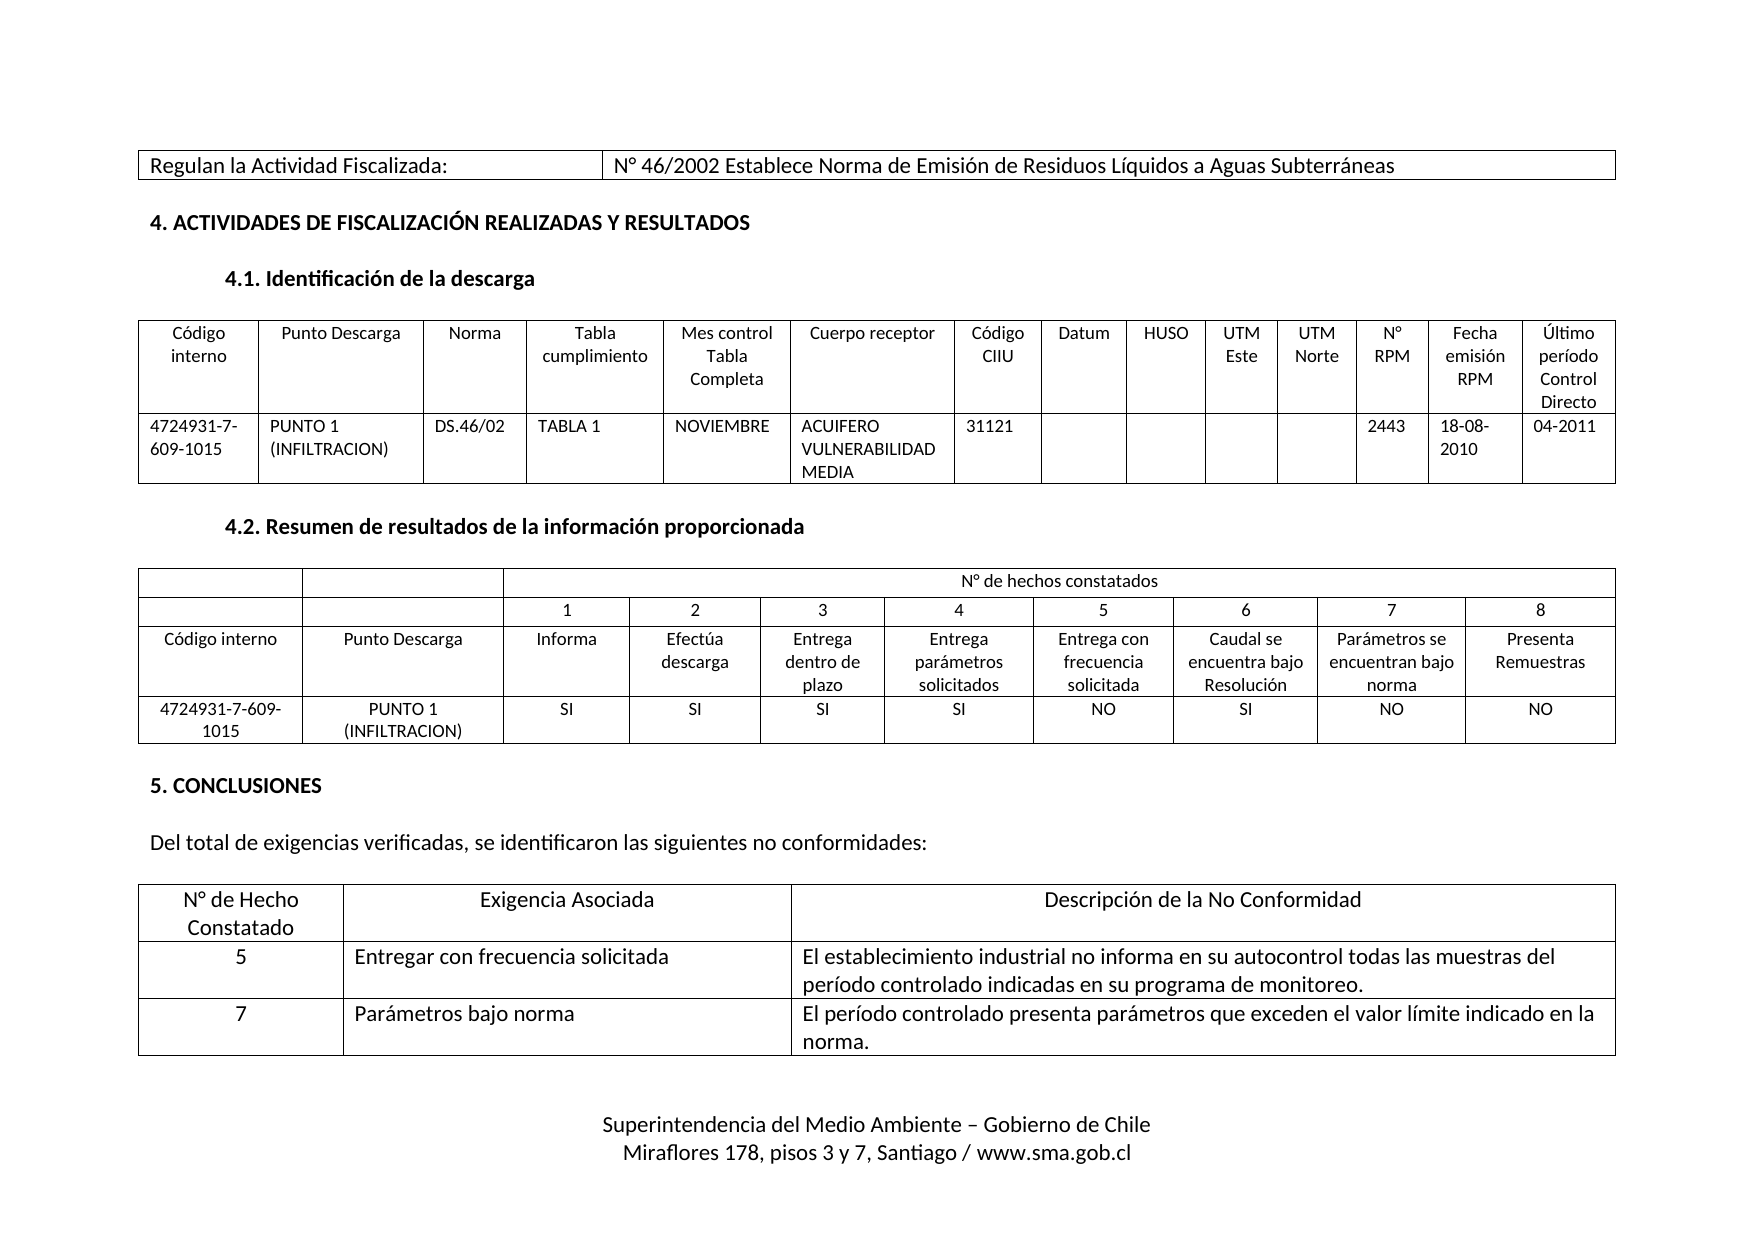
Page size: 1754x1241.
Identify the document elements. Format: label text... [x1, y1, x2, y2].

table_cell SI [1174, 697, 1317, 743]
table_cell Entrega con frecuencia solicitada [1034, 627, 1173, 696]
table_cell SI [630, 697, 760, 743]
table_header Mes control Tabla Completa [664, 321, 790, 413]
table_cell Parámetros se encuentran bajo norma [1318, 627, 1465, 696]
table_cell Parámetros bajo norma [344, 999, 791, 1055]
table_cell Entrega dentro de plazo [761, 627, 884, 696]
table_cell NOVIEMBRE [664, 414, 790, 483]
table_cell 6 [1174, 598, 1317, 626]
table_header N° de hechos constatados [504, 569, 1615, 597]
table_cell [1278, 414, 1356, 483]
table_cell Entrega parámetros solicitados [885, 627, 1033, 696]
table_cell PUNTO 1 (INFILTRACION) [303, 697, 503, 743]
table_header Fecha emisión RPM [1429, 321, 1522, 413]
table_cell 4724931-7-609-1015 [139, 697, 302, 743]
table_cell DS.46/02 [424, 414, 526, 483]
table_cell 8 [1466, 598, 1615, 626]
table_cell 31121 [955, 414, 1041, 483]
table_cell TABLA 1 [527, 414, 663, 483]
table_header Tabla cumplimiento [527, 321, 663, 413]
table_cell [303, 598, 503, 626]
table_cell Efectúa descarga [630, 627, 760, 696]
table_header UTM Este [1206, 321, 1277, 413]
table_cell SI [885, 697, 1033, 743]
table_cell 18-08-2010 [1429, 414, 1522, 483]
table_header Código interno [139, 321, 258, 413]
table_cell 4724931-7-609-1015 [139, 414, 258, 483]
text 4. ACTIVIDADES DE FISCALIZACIÓN REALIZADAS Y RESULTADOS [150, 180, 1604, 236]
table_cell 7 [1318, 598, 1465, 626]
table_cell 5 [1034, 598, 1173, 626]
table_cell 7 [139, 999, 343, 1055]
table_cell SI [504, 697, 629, 743]
table_header Datum [1042, 321, 1126, 413]
table_header UTM Norte [1278, 321, 1356, 413]
table_cell El período controlado presenta parámetros que exceden el valor límite indicado en la norma. [792, 999, 1615, 1055]
table_header Norma [424, 321, 526, 413]
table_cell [139, 151, 602, 179]
table_cell NO [1466, 697, 1615, 743]
table_header Descripción de la No Conformidad [792, 885, 1615, 941]
table_cell SI [761, 697, 884, 743]
table_cell Entregar con frecuencia solicitada [344, 942, 791, 998]
table_cell [139, 598, 302, 626]
table_header [139, 569, 302, 597]
table_cell Caudal se encuentra bajo Resolución [1174, 627, 1317, 696]
text Del total de exigencias verificadas, se identificaron las siguientes no conformidades: [150, 800, 1604, 856]
table_cell 3 [761, 598, 884, 626]
table_header N° RPM [1357, 321, 1428, 413]
table_header Exigencia Asociada [344, 885, 791, 941]
table_cell [1127, 414, 1205, 483]
table_header [303, 569, 503, 597]
table_cell [1206, 414, 1277, 483]
table_header Último período Control Directo [1523, 321, 1615, 413]
table_cell El establecimiento industrial no informa en su autocontrol todas las muestras del período controlado indicadas en su programa de monitoreo. [792, 942, 1615, 998]
table_cell 2443 [1357, 414, 1428, 483]
table_cell Punto Descarga [303, 627, 503, 696]
text 4.2. Resumen de resultados de la información proporcionada [150, 484, 1604, 540]
table_cell 4 [885, 598, 1033, 626]
table_cell NO [1318, 697, 1465, 743]
table_cell ACUIFERO VULNERABILIDAD MEDIA [791, 414, 954, 483]
table_header HUSO [1127, 321, 1205, 413]
table_cell 5 [139, 942, 343, 998]
table_cell 1 [504, 598, 629, 626]
text 4.1. Identificación de la descarga [150, 236, 1604, 292]
table_cell Informa [504, 627, 629, 696]
table_cell NO [1034, 697, 1173, 743]
table_header Cuerpo receptor [791, 321, 954, 413]
table_cell Código interno [139, 627, 302, 696]
table_cell [1042, 414, 1126, 483]
table_header N° de Hecho Constatado [139, 885, 343, 941]
table_cell 04-2011 [1523, 414, 1615, 483]
text 5. CONCLUSIONES [150, 744, 1604, 800]
table_cell PUNTO 1 (INFILTRACION) [259, 414, 423, 483]
table_cell 2 [630, 598, 760, 626]
table_header Código CIIU [955, 321, 1041, 413]
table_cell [603, 151, 1615, 179]
table_header Punto Descarga [259, 321, 423, 413]
table_cell Presenta Remuestras [1466, 627, 1615, 696]
